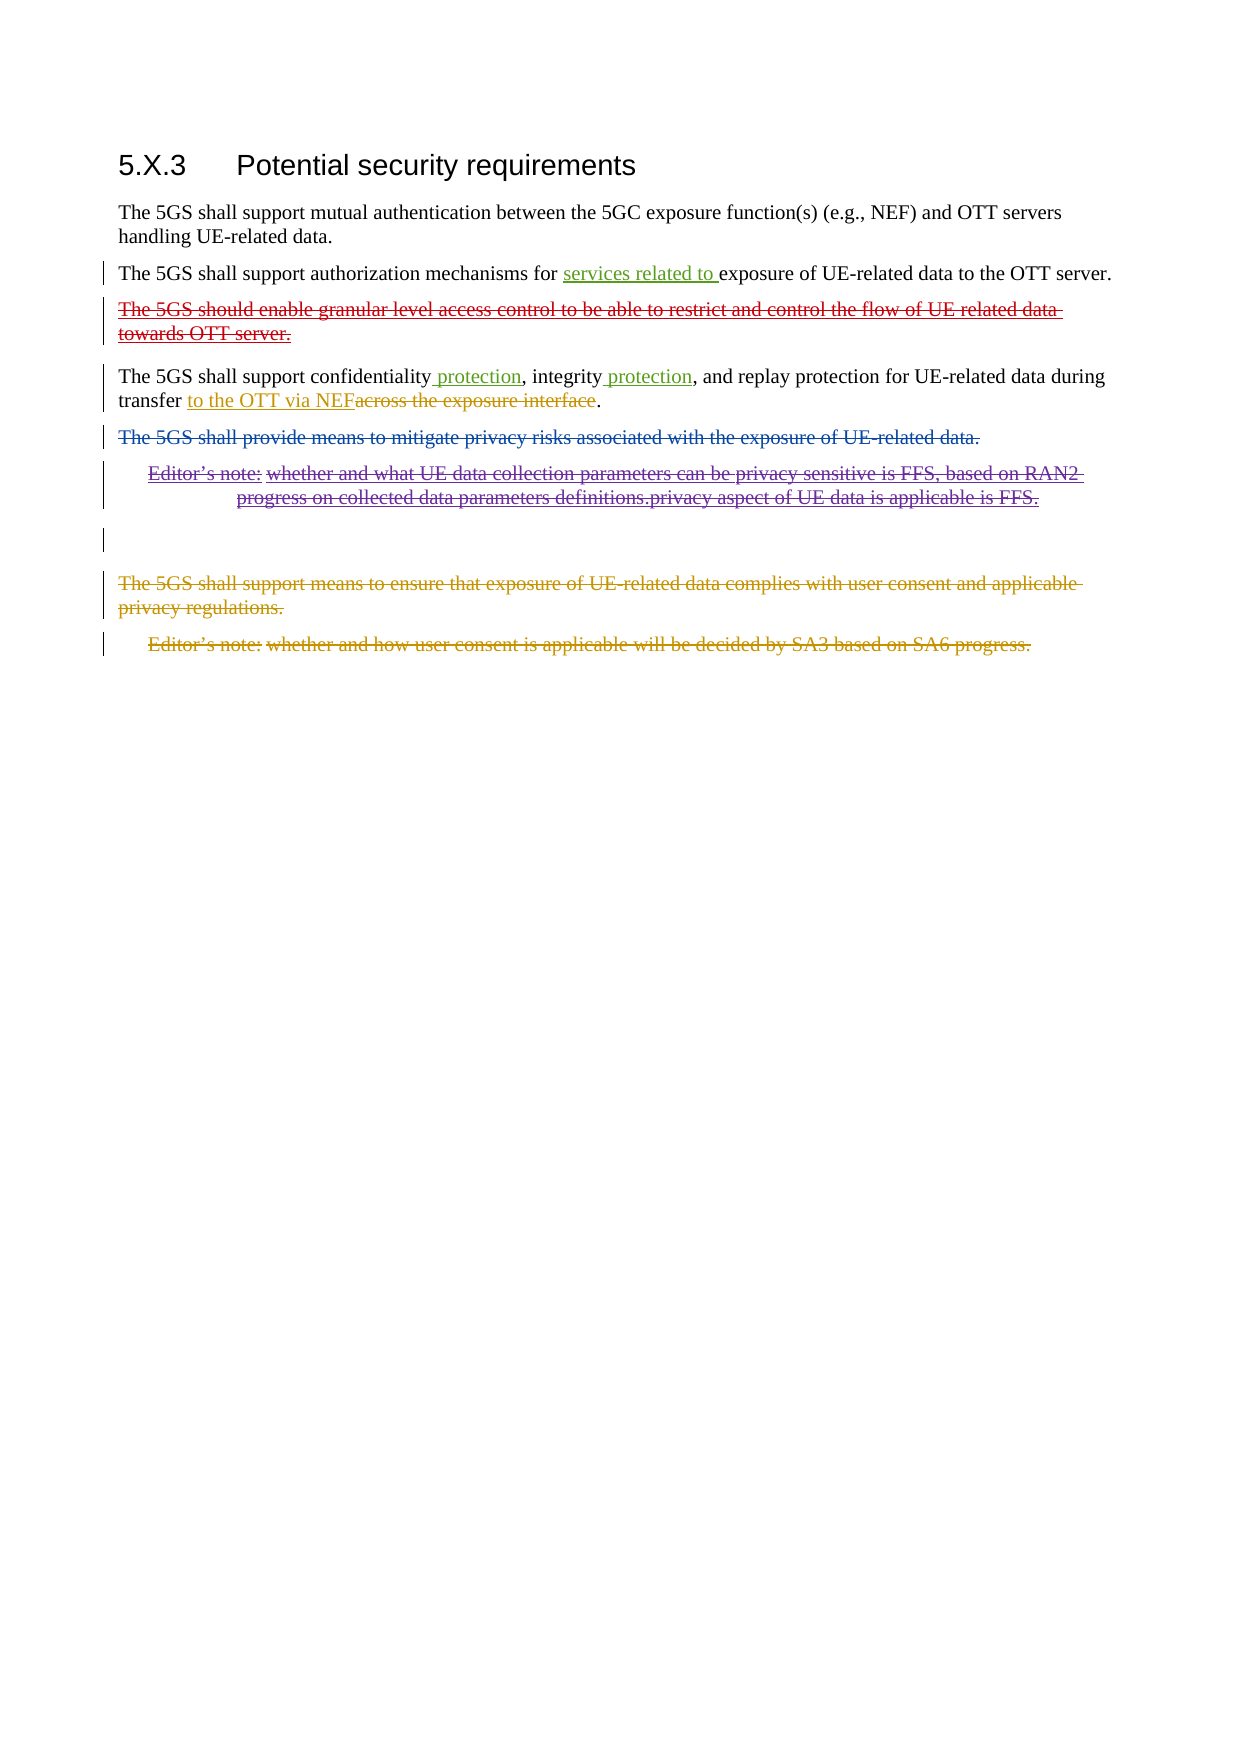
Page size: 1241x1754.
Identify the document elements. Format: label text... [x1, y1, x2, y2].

list The 5GS shall support confidentiality, integrity, and replay protection for UE-related data during transfer . [118, 364, 1122, 412]
subtitle 5.X.3 Potential security requirements [118, 148, 1122, 181]
list The 5GS shall support mutual authentication between the 5GC exposure function(s) (e.g., NEF) and OTT servers handling UE-related data. [118, 200, 1122, 248]
list The 5GS shall support authorization mechanisms for exposure of UE-related data to the OTT server. [118, 261, 1122, 285]
